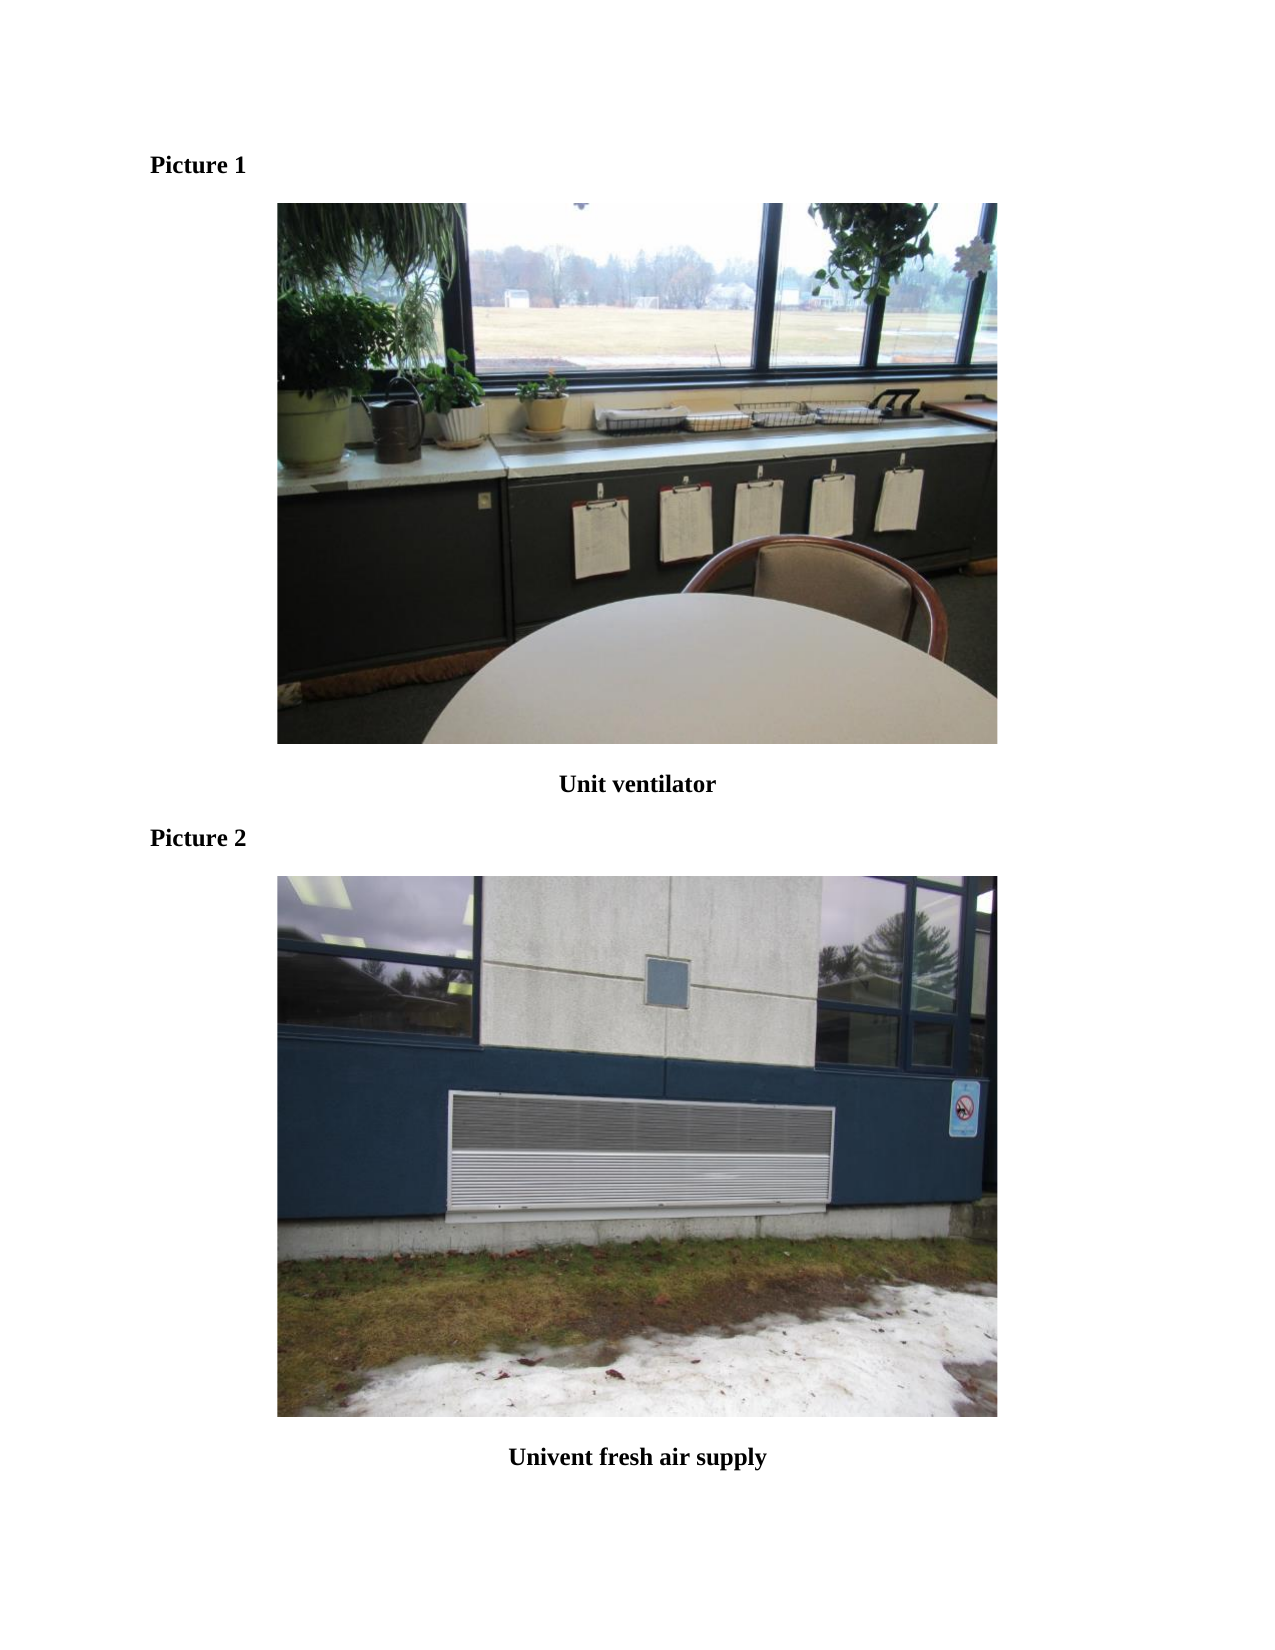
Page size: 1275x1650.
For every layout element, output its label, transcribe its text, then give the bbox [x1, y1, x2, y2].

text Univent fresh air supply [150, 1442, 1125, 1471]
text Picture 2 [150, 823, 1125, 852]
text Unit ventilator [150, 769, 1125, 798]
picture [277, 203, 998, 744]
text Picture 1 [150, 150, 1125, 179]
picture [277, 876, 998, 1417]
